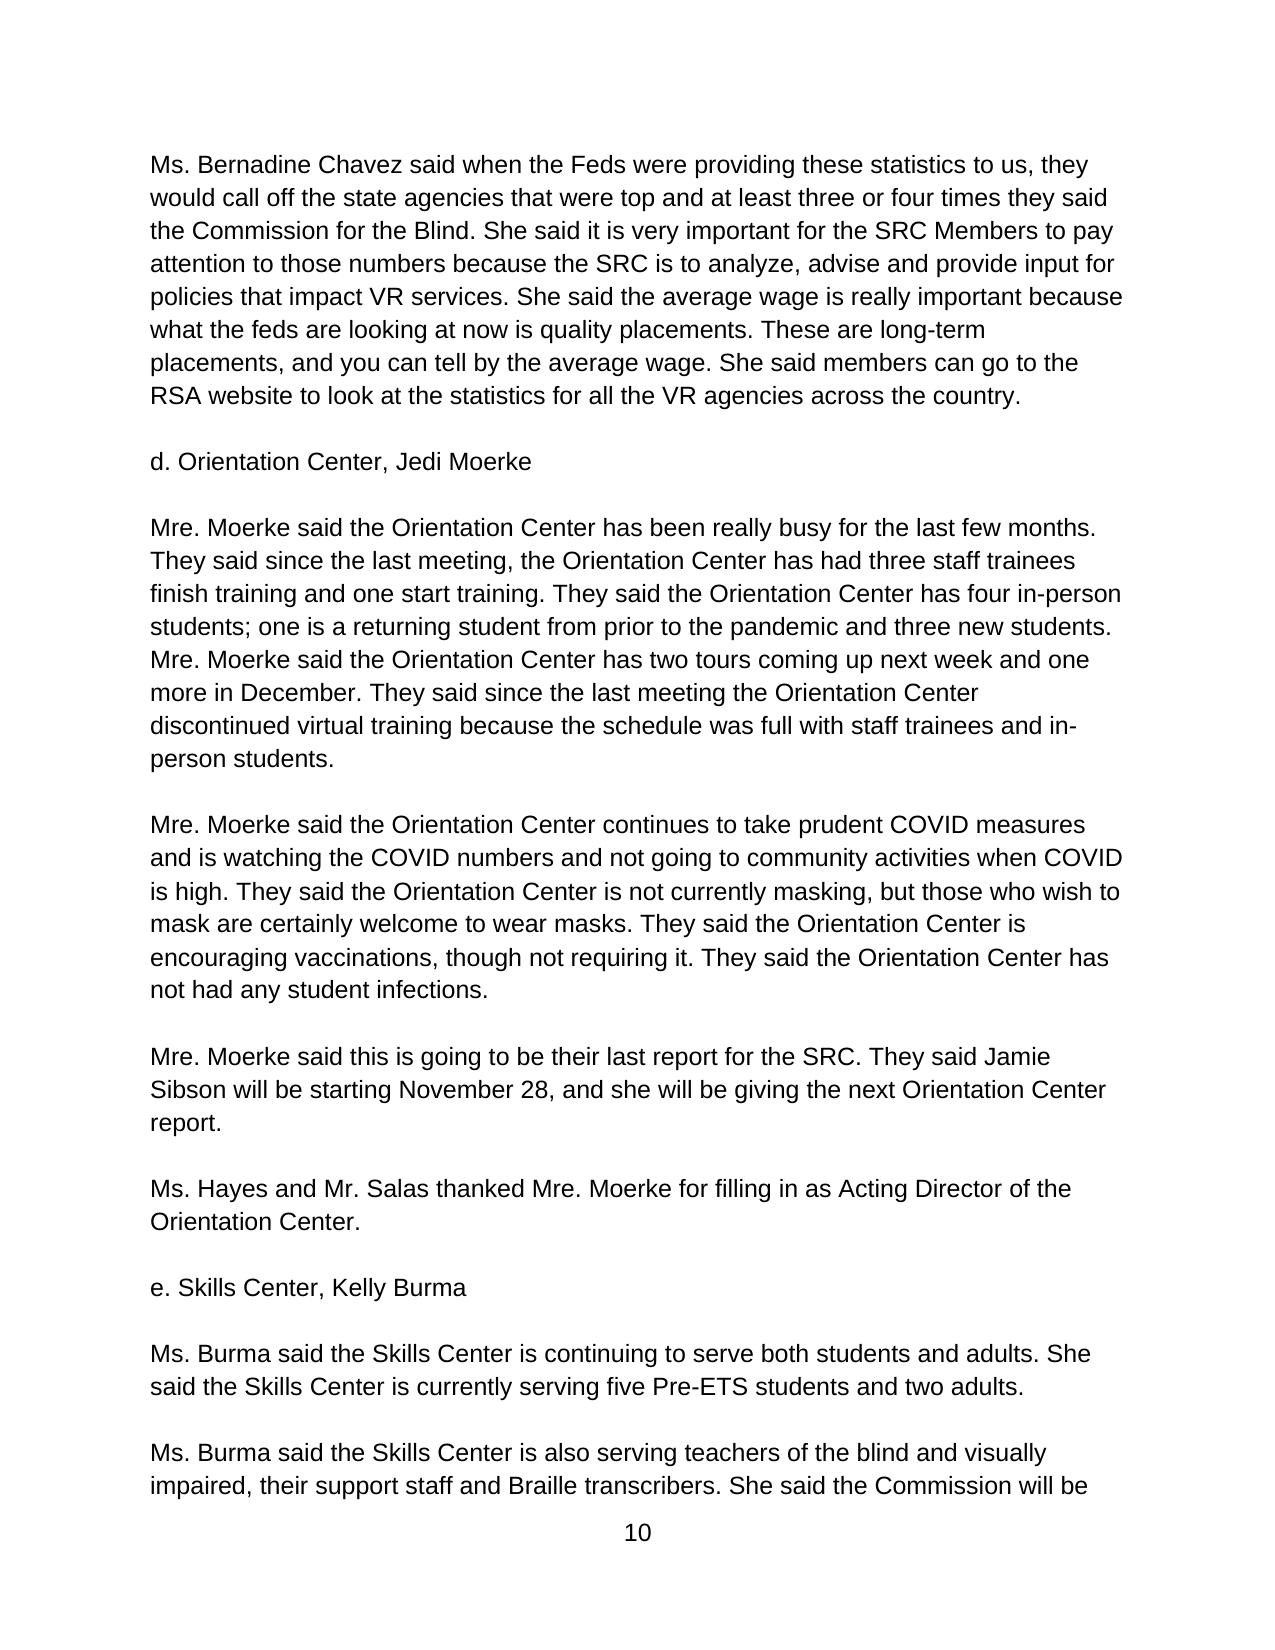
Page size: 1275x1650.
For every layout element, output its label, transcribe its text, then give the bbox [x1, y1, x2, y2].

text d. Orientation Center, Jedi Moerke [150, 447, 1125, 476]
text Ms. Burma said the Skills Center is continuing to serve both students and adults. She said the Skills Center is currently serving five Pre-ETS students and two adults. [150, 1339, 1125, 1401]
text Mre. Moerke said the Orientation Center has been really busy for the last few months. They said since the last meeting, the Orientation Center has had three staff trainees finish training and one start training. They said the Orientation Center has four in-person students; one is a returning student from prior to the pandemic and three new students. Mre. Moerke said the Orientation Center has two tours coming up next week and one more in December. They said since the last meeting the Orientation Center discontinued virtual training because the schedule was full with staff trainees and in-person students. [150, 513, 1125, 773]
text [150, 1438, 1125, 1499]
text Mre. Moerke said this is going to be their last report for the SRC. They said Jamie Sibson will be starting November 28, and she will be giving the next Orientation Center report. [150, 1042, 1125, 1136]
text Mre. Moerke said the Orientation Center continues to take prudent COVID measures and is watching the COVID numbers and not going to community activities when COVID is high. They said the Orientation Center is not currently masking, but those who wish to mask are certainly welcome to wear masks. They said the Orientation Center is encouraging vaccinations, though not requiring it. They said the Orientation Center has not had any student infections. [150, 810, 1125, 1004]
text Ms. Bernadine Chavez said when the Feds were providing these statistics to us, they would call off the state agencies that were top and at least three or four times they said the Commission for the Blind. She said it is very important for the SRC Members to pay attention to those numbers because the SRC is to analyze, advise and provide input for policies that impact VR services. She said the average wage is really important because what the feds are looking at now is quality placements. These are long-term placements, and you can tell by the average wage. She said members can go to the RSA website to look at the statistics for all the VR agencies across the country. [150, 150, 1125, 410]
text Ms. Hayes and Mr. Salas thanked Mre. Moerke for filling in as Acting Director of the Orientation Center. [150, 1174, 1125, 1235]
text e. Skills Center, Kelly Burma [150, 1273, 1125, 1301]
